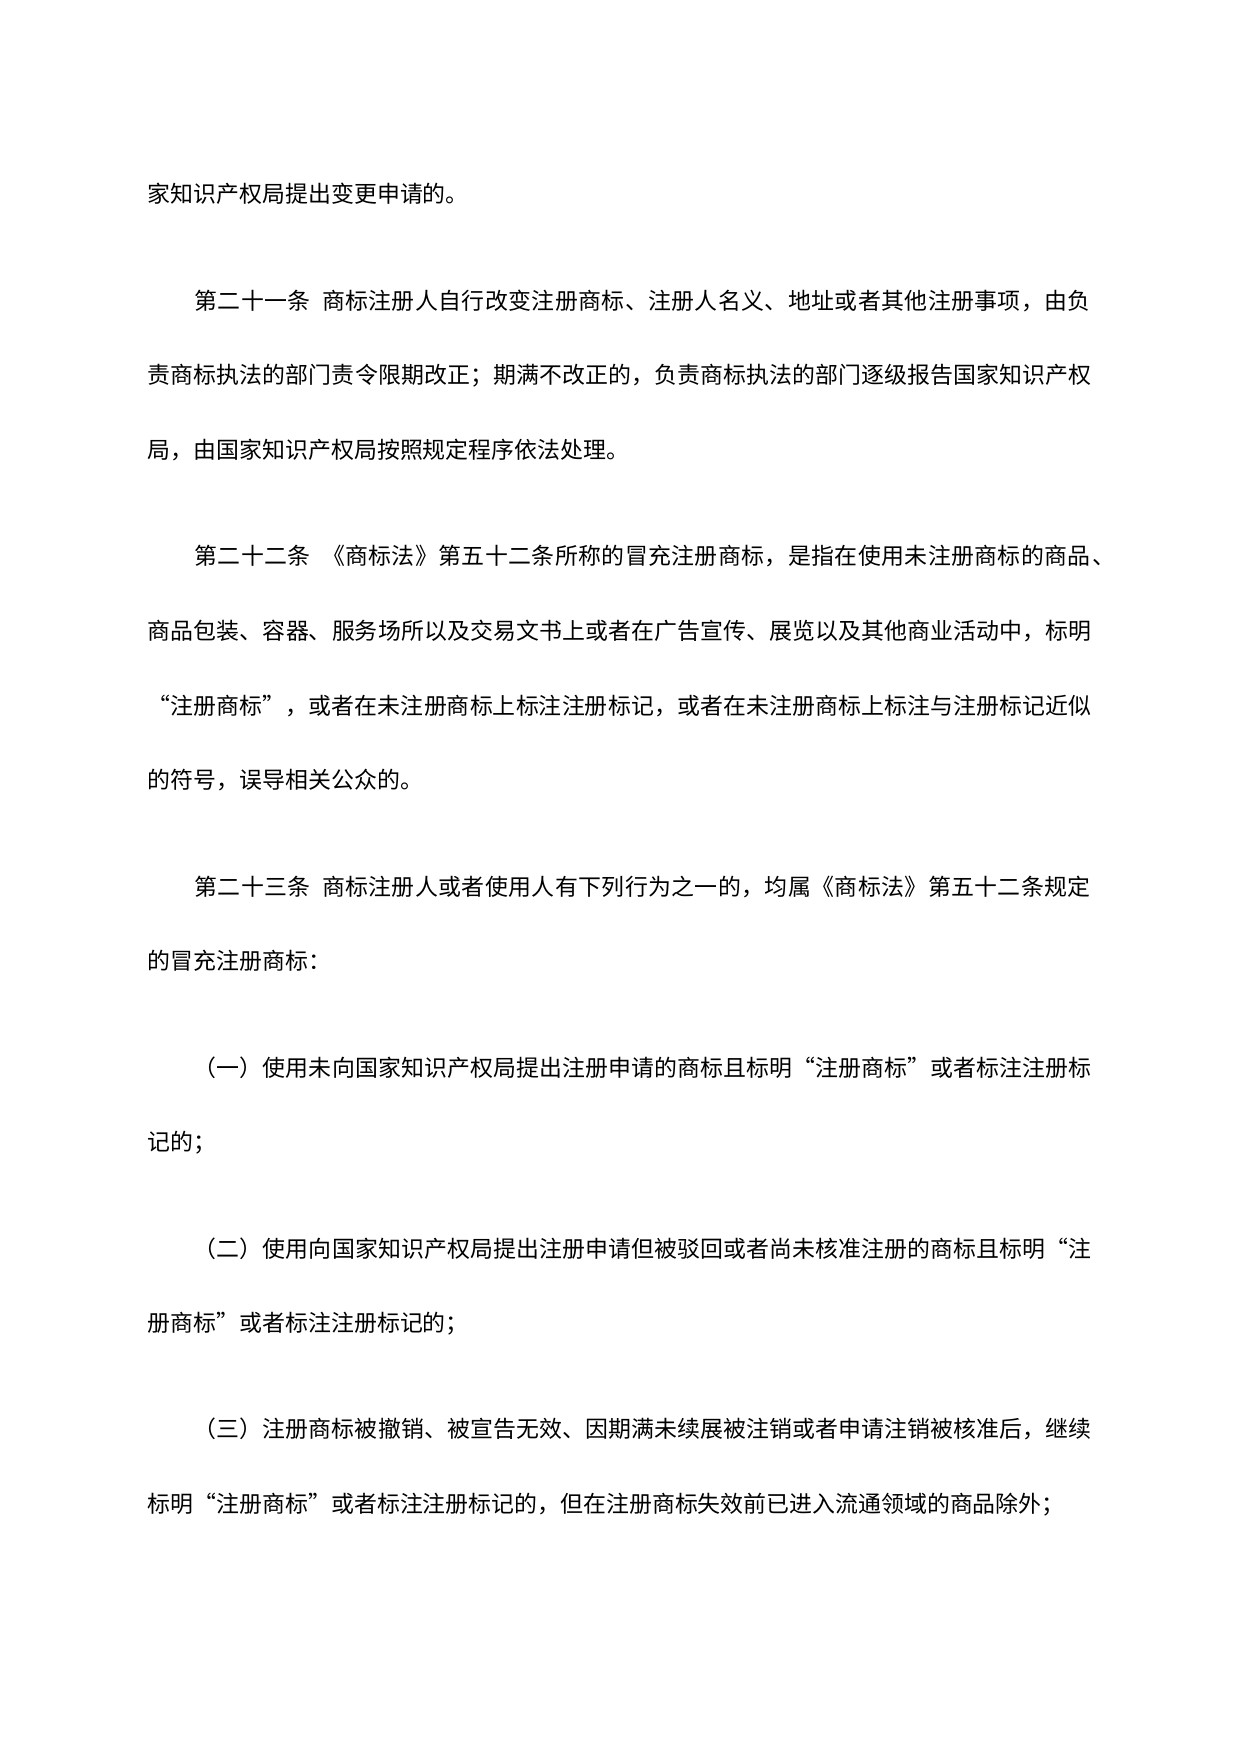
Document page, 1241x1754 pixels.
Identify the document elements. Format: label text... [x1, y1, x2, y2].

text （一）使用未向国家知识产权局提出注册申请的商标且标明“注册商标”或者标注注册标记的； [148, 1034, 1092, 1173]
text 第二十一条 商标注册人自行改变注册商标、注册人名义、地址或者其他注册事项，由负责商标执法的部门责令限期改正；期满不改正的，负责商标执法的部门逐级报告国家知识产权局，由国家知识产权局按照规定程序依法处理。 [148, 267, 1092, 481]
text （三）注册商标被撤销、被宣告无效、因期满未续展被注销或者申请注销被核准后，继续标明“注册商标”或者标注注册标记的，但在注册商标失效前已进入流通领域的商品除外； [148, 1396, 1092, 1535]
text （二）使用向国家知识产权局提出注册申请但被驳回或者尚未核准注册的商标且标明“注册商标”或者标注注册标记的； [148, 1214, 1092, 1354]
text 第二十二条 《商标法》第五十二条所称的冒充注册商标，是指在使用未注册商标的商品、商品包装、容器、服务场所以及交易文书上或者在广告宣传、展览以及其他商业活动中，标明“注册商标”，或者在未注册商标上标注注册标记，或者在未注册商标上标注与注册标记近似的符号，误导相关公众的。 [148, 522, 1092, 811]
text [148, 161, 1092, 226]
text 第二十三条 商标注册人或者使用人有下列行为之一的，均属《商标法》第五十二条规定的冒充注册商标： [148, 853, 1092, 992]
